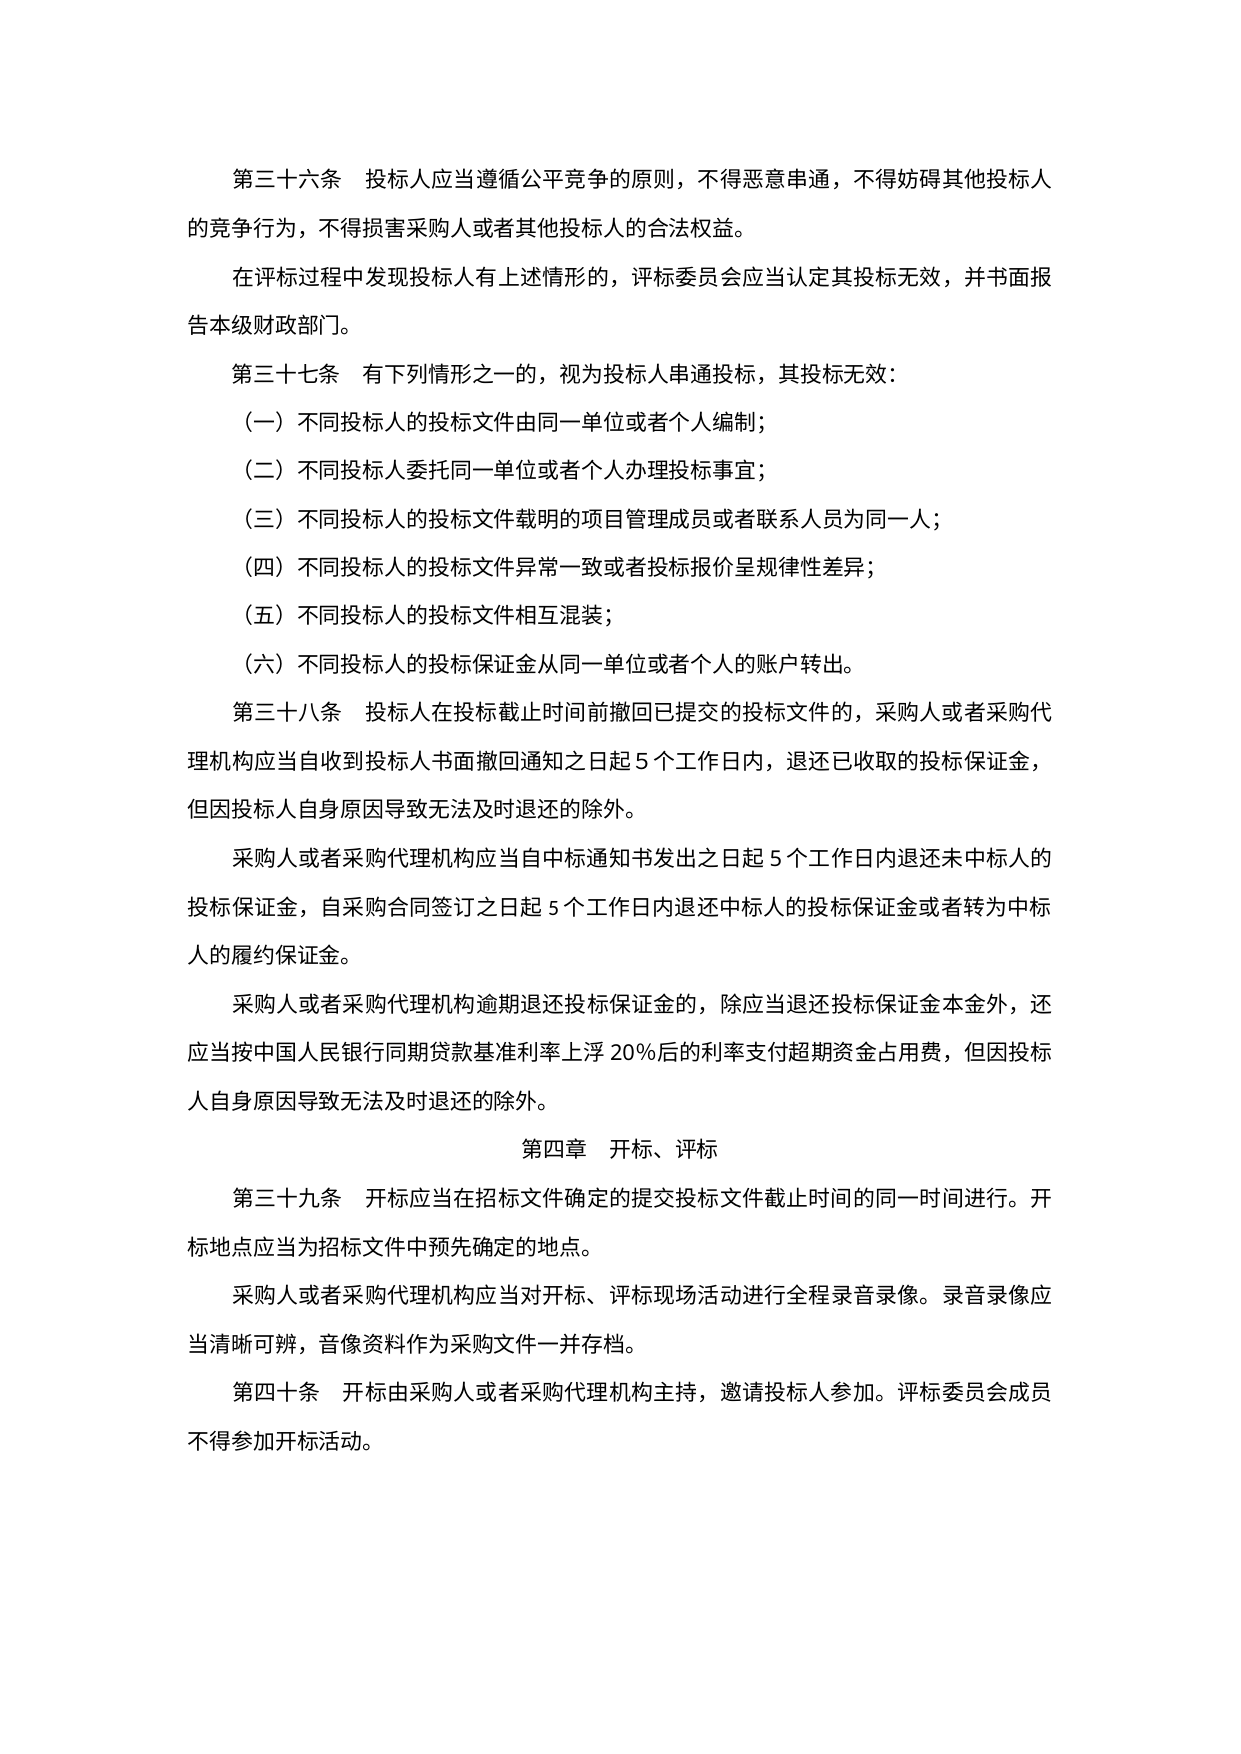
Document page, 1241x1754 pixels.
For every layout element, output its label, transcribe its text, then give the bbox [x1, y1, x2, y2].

text （三）不同投标人的投标文件载明的项目管理成员或者联系人员为同一人； [187, 501, 1053, 534]
text 第四十条 开标由采购人或者采购代理机构主持，邀请投标人参加。评标委员会成员不得参加开标活动。 [187, 1374, 1053, 1456]
text （五）不同投标人的投标文件相互混装； [187, 598, 1053, 630]
text （六）不同投标人的投标保证金从同一单位或者个人的账户转出。 [187, 646, 1053, 679]
text 第三十八条 投标人在投标截止时间前撤回已提交的投标文件的，采购人或者采购代理机构应当自收到投标人书面撤回通知之日起５个工作日内，退还已收取的投标保证金，但因投标人自身原因导致无法及时退还的除外。 [187, 694, 1053, 824]
text 第四章 开标、评标 [187, 1132, 1053, 1164]
text 在评标过程中发现投标人有上述情形的，评标委员会应当认定其投标无效，并书面报告本级财政部门。 [187, 259, 1053, 340]
text 采购人或者采购代理机构应当自中标通知书发出之日起5个工作日内退还未中标人的投标保证金，自采购合同签订之日起5个工作日内退还中标人的投标保证金或者转为中标人的履约保证金。 [187, 840, 1053, 970]
text （二）不同投标人委托同一单位或者个人办理投标事宜； [187, 453, 1053, 485]
text 第三十九条 开标应当在招标文件确定的提交投标文件截止时间的同一时间进行。开标地点应当为招标文件中预先确定的地点。 [187, 1180, 1053, 1262]
text 第三十七条 有下列情形之一的，视为投标人串通投标，其投标无效： [187, 356, 1053, 389]
text 第三十六条 投标人应当遵循公平竞争的原则，不得恶意串通，不得妨碍其他投标人的竞争行为，不得损害采购人或者其他投标人的合法权益。 [187, 162, 1053, 243]
text 采购人或者采购代理机构逾期退还投标保证金的，除应当退还投标保证金本金外，还应当按中国人民银行同期贷款基准利率上浮20％后的利率支付超期资金占用费，但因投标人自身原因导致无法及时退还的除外。 [187, 986, 1053, 1116]
text （四）不同投标人的投标文件异常一致或者投标报价呈规律性差异； [187, 549, 1053, 582]
text （一）不同投标人的投标文件由同一单位或者个人编制； [187, 404, 1053, 437]
text 采购人或者采购代理机构应当对开标、评标现场活动进行全程录音录像。录音录像应当清晰可辨，音像资料作为采购文件一并存档。 [187, 1277, 1053, 1359]
